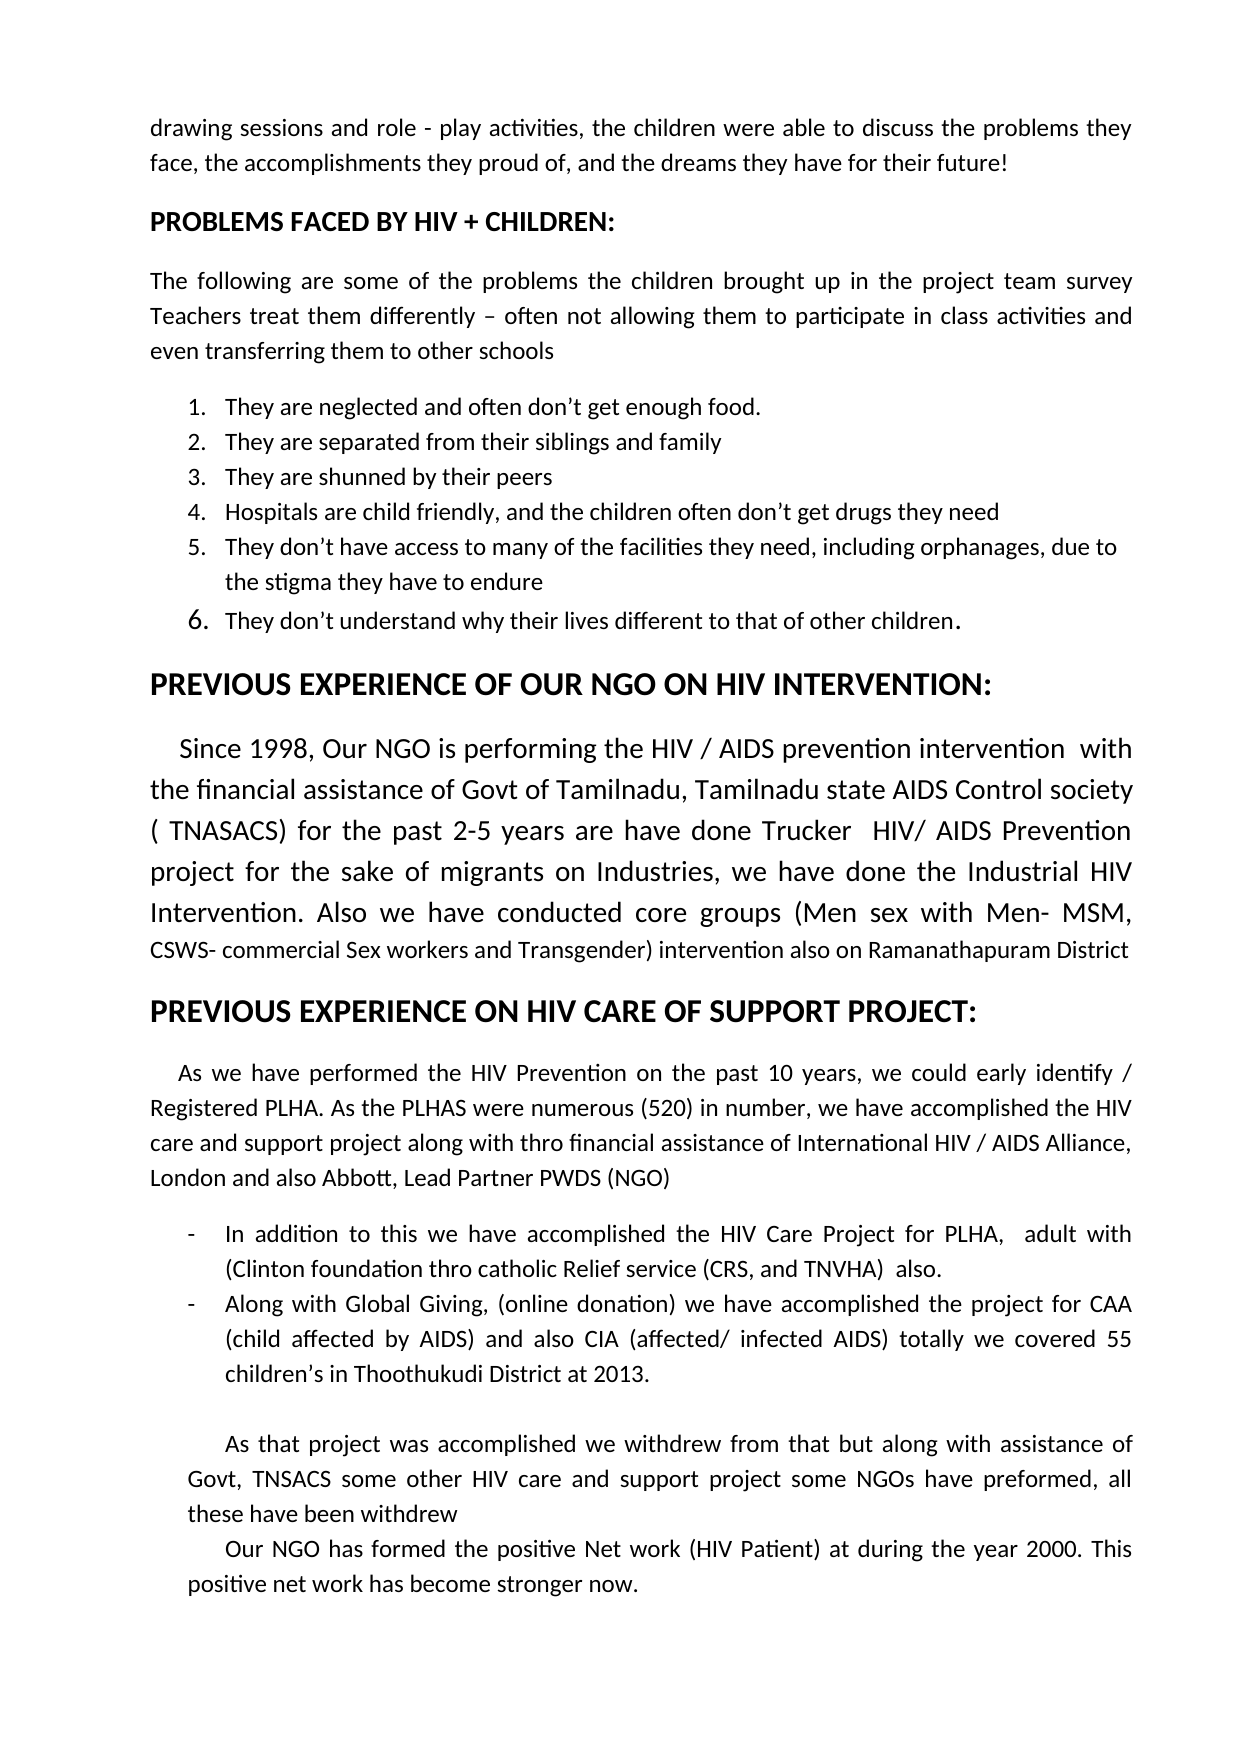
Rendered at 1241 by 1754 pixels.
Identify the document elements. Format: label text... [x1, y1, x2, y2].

list They are separated from their siblings and family [187, 426, 1134, 456]
list They are neglected and often don’t get enough food. [187, 391, 1134, 421]
text PROBLEMS FACED BY HIV + CHILDREN: [150, 203, 1134, 239]
list They don’t understand why their lives different to that of other children. [187, 601, 1134, 637]
list Along with Global Giving, (online donation) we have accomplished the project for CAA (child affected by AIDS) and also CIA (affected/ infected AIDS) totally we covered 55 children’s in Thoothukudi District at 2013. [187, 1288, 1134, 1389]
list In addition to this we have accomplished the HIV Care Project for PLHA, adult with (Clinton foundation thro catholic Relief service (CRS, and TNVHA) also. [187, 1218, 1134, 1284]
list They are shunned by their peers [187, 461, 1134, 491]
text The following are some of the problems the children brought up in the project team survey Teachers treat them differently – often not allowing them to participate in class activities and even transferring them to other schools [150, 265, 1134, 366]
text Since 1998, Our NGO is performing the HIV / AIDS prevention intervention with the financial assistance of Govt of Tamilnadu, Tamilnadu state AIDS Control society ( TNASACS) for the past 2-5 years are have done Trucker HIV/ AIDS Prevention project for the sake of migrants on Industries, we have done the Industrial HIV Intervention. Also we have conducted core groups (Men sex with Men- MSM, CSWS- commercial Sex workers and Transgender) intervention also on Ramanathapuram District [150, 730, 1134, 965]
list Hospitals are child friendly, and the children often don’t get drugs they need [187, 496, 1134, 526]
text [150, 112, 1134, 178]
text PREVIOUS EXPERIENCE OF OUR NGO ON HIV INTERVENTION: [150, 663, 1134, 703]
list They don’t have access to many of the facilities they need, including orphanages, due to the stigma they have to endure [187, 531, 1134, 596]
list As that project was accomplished we withdrew from that but along with assistance of Govt, TNSACS some other HIV care and support project some NGOs have preformed, all these have been withdrew [187, 1428, 1134, 1529]
list Our NGO has formed the positive Net work (HIV Patient) at during the year 2000. This positive net work has become stronger now. [187, 1533, 1134, 1599]
text As we have performed the HIV Prevention on the past 10 years, we could early identify / Registered PLHA. As the PLHAS were numerous (520) in number, we have accomplished the HIV care and support project along with thro financial assistance of International HIV / AIDS Alliance, London and also Abbott, Lead Partner PWDS (NGO) [150, 1058, 1134, 1193]
text PREVIOUS EXPERIENCE ON HIV CARE OF SUPPORT PROJECT: [150, 990, 1134, 1031]
